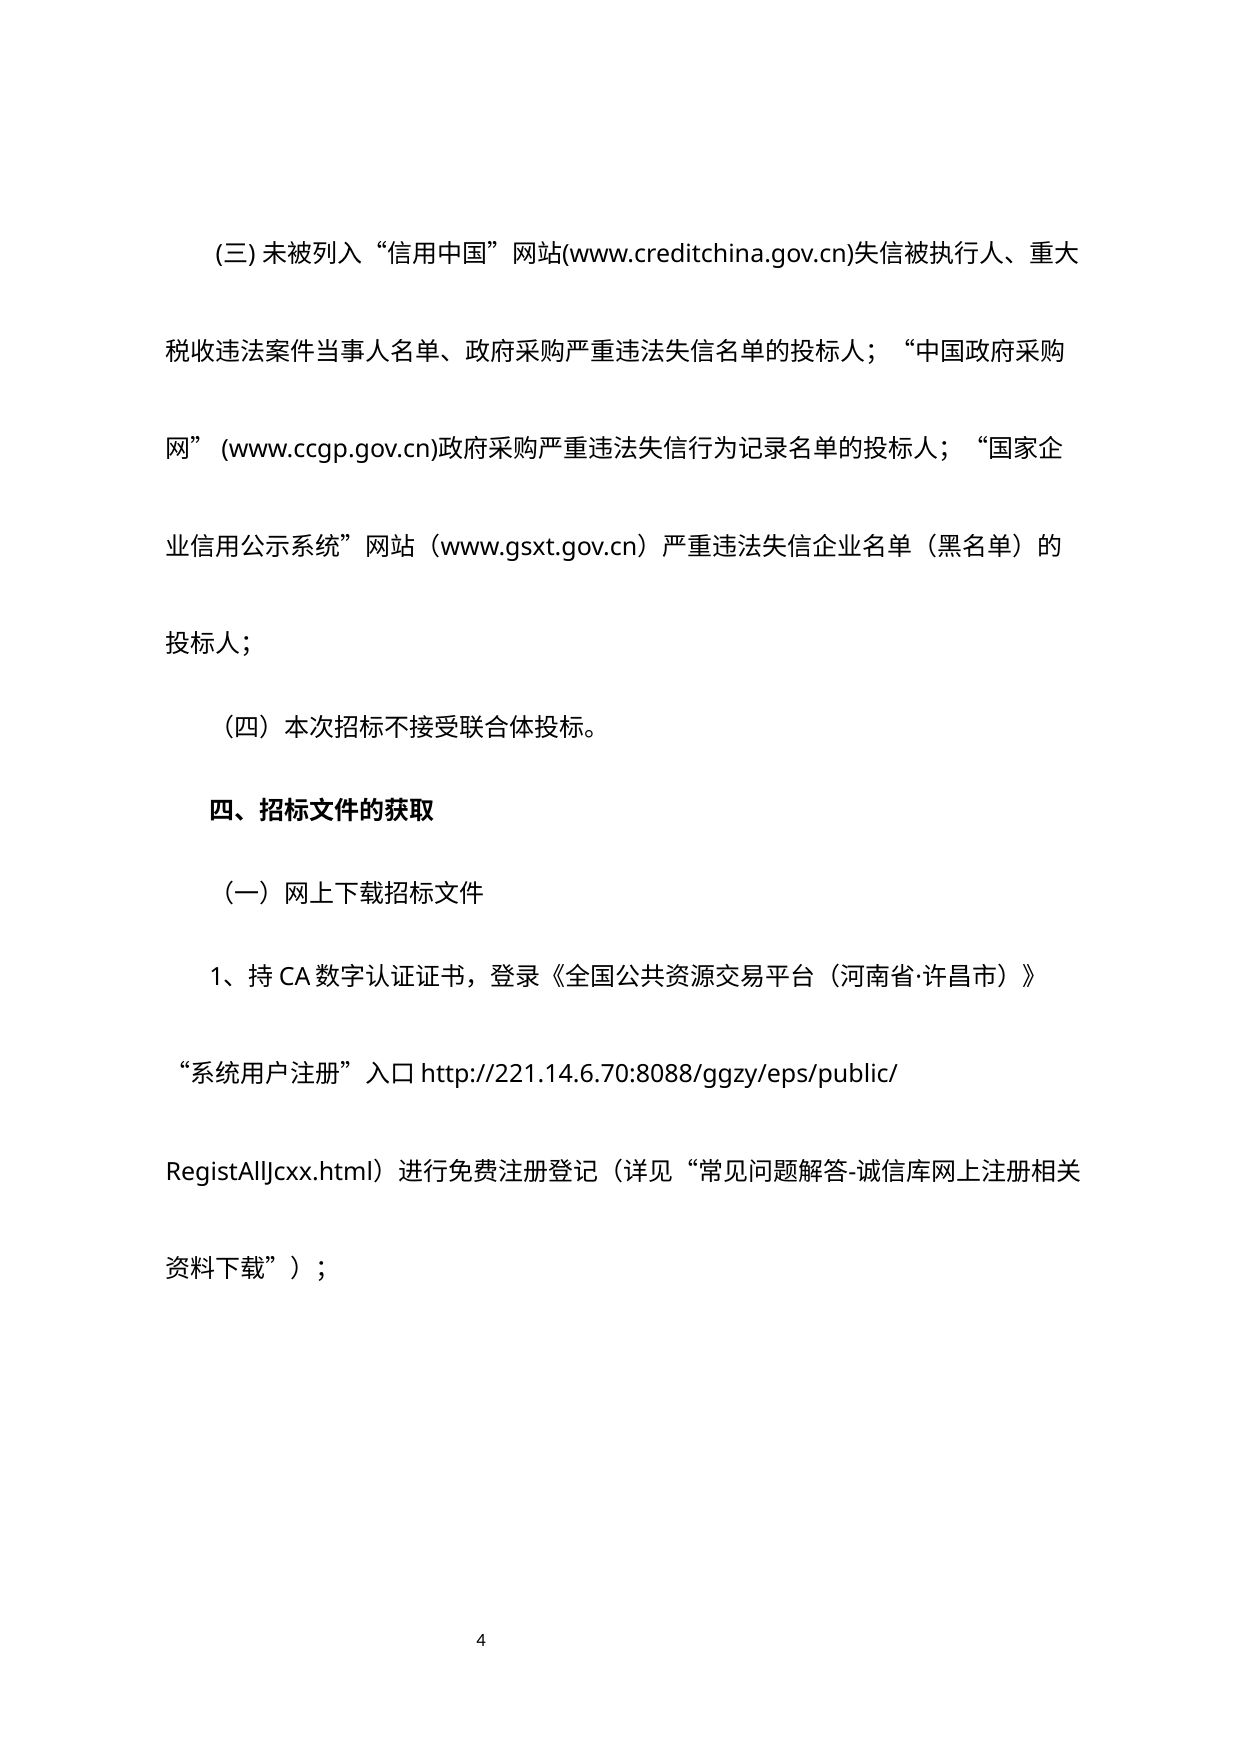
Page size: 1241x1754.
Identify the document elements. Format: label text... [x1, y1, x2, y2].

text （一）网上下载招标文件 [165, 859, 1087, 924]
text （四）本次招标不接受联合体投标。 [165, 693, 1087, 758]
text 1、持CA数字认证证书，登录《全国公共资源交易平台（河南省·许昌市）》“系统用户注册”入口http://221.14.6.70:8088/ggzy/eps/public/RegistAllJcxx.html）进行免费注册登记（详见“常见问题解答-诚信库网上注册相关资料下载”）； [165, 942, 1087, 1299]
text 四、招标文件的获取 [165, 776, 1087, 841]
text (三) 未被列入“信用中国”网站(www.creditchina.gov.cn)失信被执行人、重大税收违法案件当事人名单、政府采购严重违法失信名单的投标人；“中国政府采购网” (www.ccgp.gov.cn)政府采购严重违法失信行为记录名单的投标人；“国家企业信用公示系统”网站（www.gsxt.gov.cn）严重违法失信企业名单（黑名单）的投标人； [165, 219, 1087, 674]
